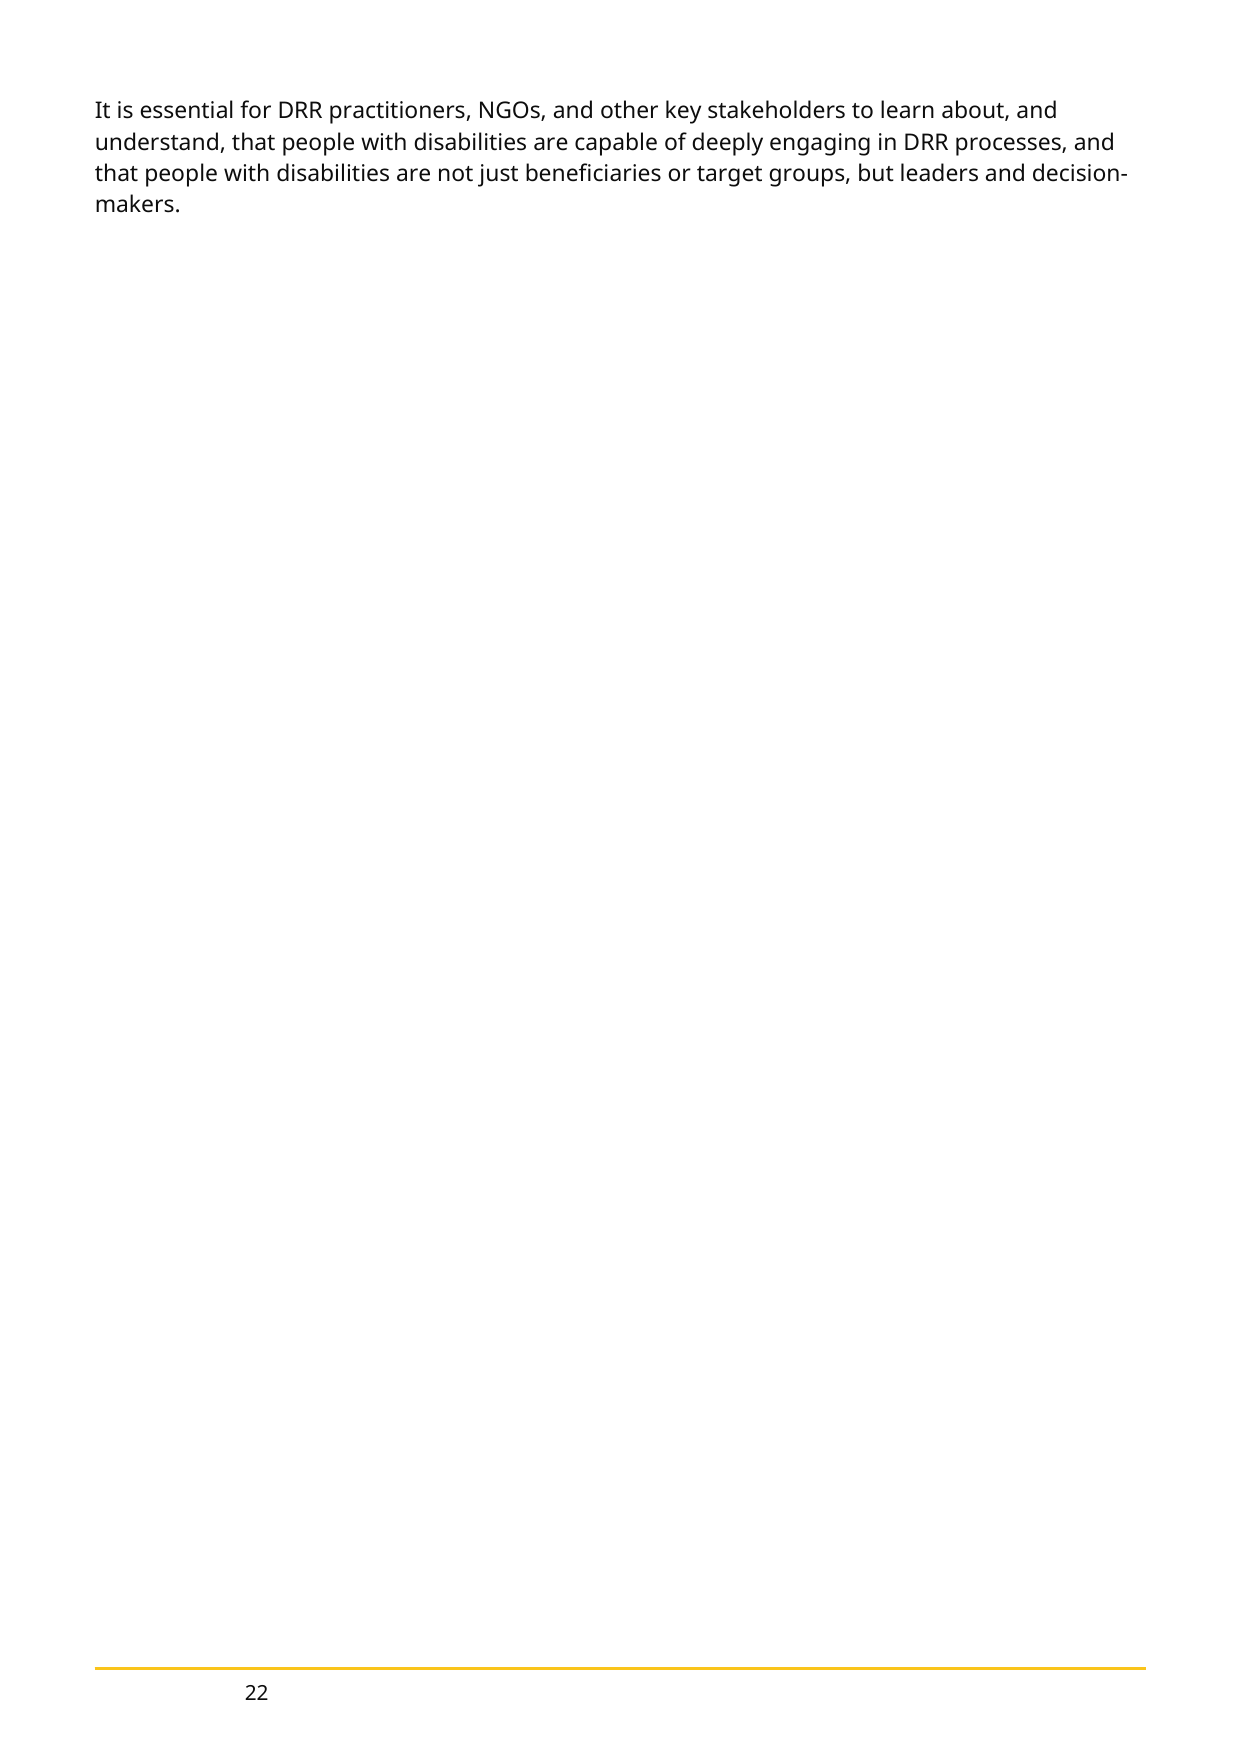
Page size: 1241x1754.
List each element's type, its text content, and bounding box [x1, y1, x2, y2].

text It is essential for DRR practitioners, NGOs, and other key stakeholders to learn about, and understand, that people with disabilities are capable of deeply engaging in DRR processes, and that people with disabilities are not just beneficiaries or target groups, but leaders and decision-makers. [94, 94, 1146, 219]
